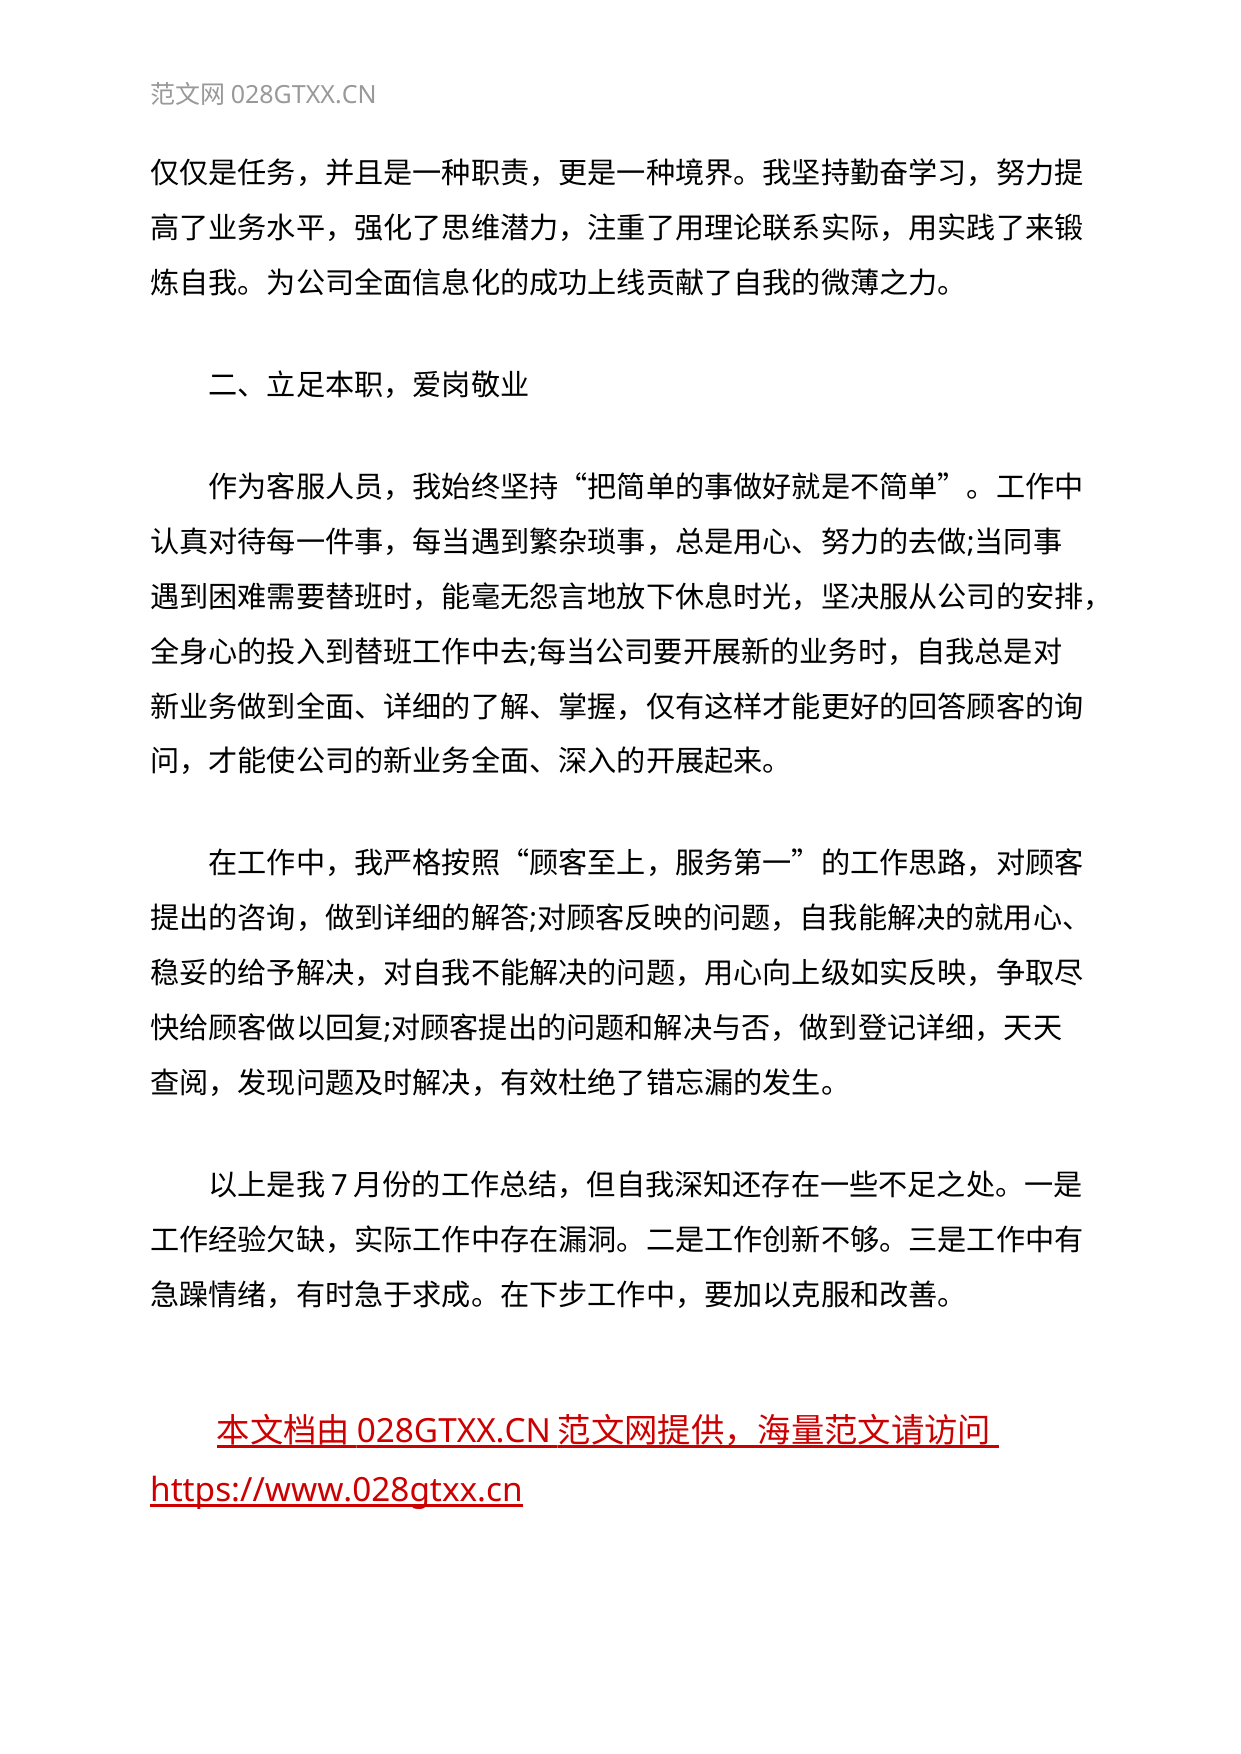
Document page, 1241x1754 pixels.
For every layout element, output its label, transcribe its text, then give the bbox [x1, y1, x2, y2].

text 在工作中，我严格按照“顾客至上，服务第一”的工作思路，对顾客提出的咨询，做到详细的解答;对顾客反映的问题，自我能解决的就用心、稳妥的给予解决，对自我不能解决的问题，用心向上级如实反映，争取尽快给顾客做以回复;对顾客提出的问题和解决与否，做到登记详细，天天查阅，发现问题及时解决，有效杜绝了错忘漏的发生。 [150, 840, 1090, 1102]
text 以上是我7月份的工作总结，但自我深知还存在一些不足之处。一是工作经验欠缺，实际工作中存在漏洞。二是工作创新不够。三是工作中有急躁情绪，有时急于求成。在下步工作中，要加以克服和改善。 [150, 1161, 1090, 1313]
text 二、立足本职，爱岗敬业 [150, 362, 1090, 404]
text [150, 150, 1090, 302]
text 本文档由028GTXX.CN范文网提供，海量范文请访问 https://www.028gtxx.cn [150, 1404, 1090, 1512]
text 作为客服人员，我始终坚持“把简单的事做好就是不简单”。工作中认真对待每一件事，每当遇到繁杂琐事，总是用心、努力的去做;当同事遇到困难需要替班时，能毫无怨言地放下休息时光，坚决服从公司的安排，全身心的投入到替班工作中去;每当公司要开展新的业务时，自我总是对新业务做到全面、详细的了解、掌握，仅有这样才能更好的回答顾客的询问，才能使公司的新业务全面、深入的开展起来。 [150, 463, 1090, 780]
